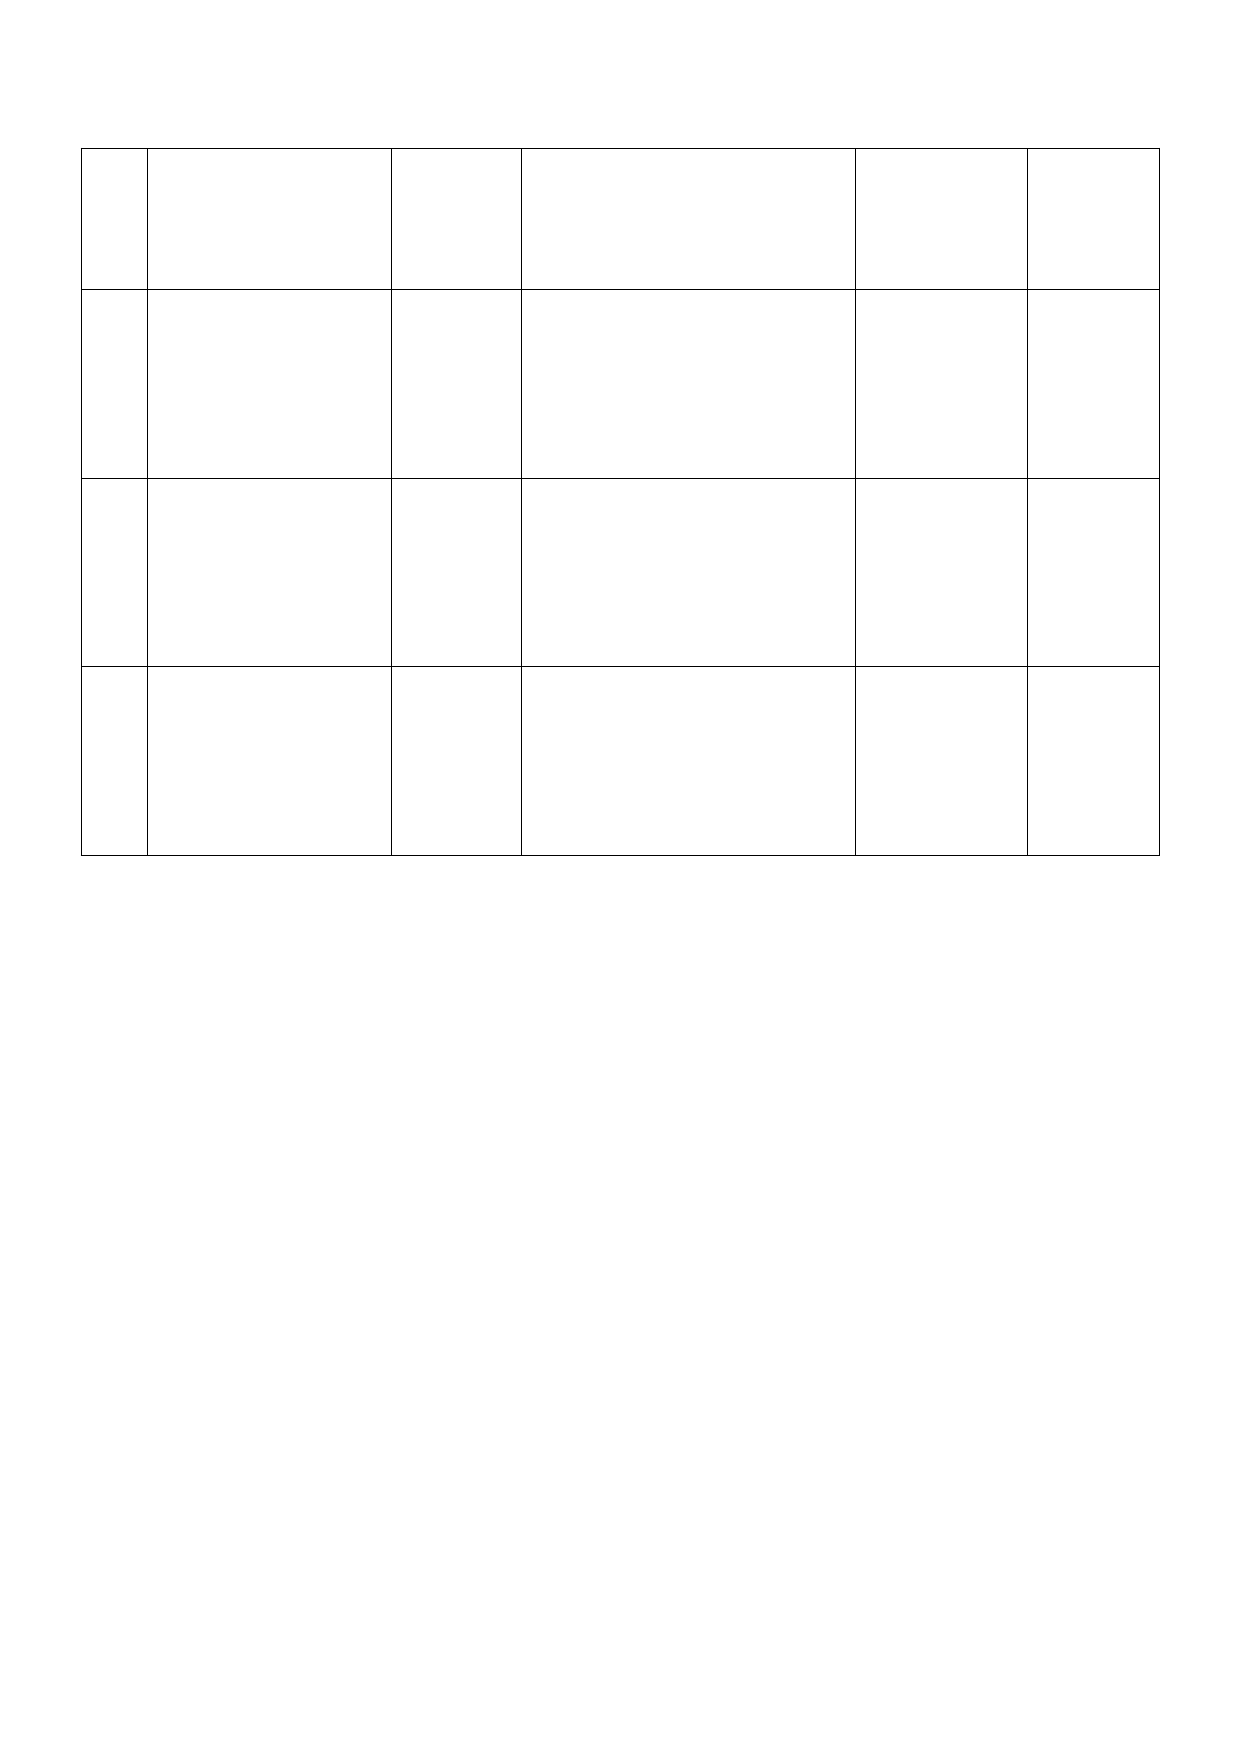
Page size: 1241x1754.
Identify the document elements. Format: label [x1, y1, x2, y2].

table_cell [856, 667, 1027, 854]
table_cell [1028, 149, 1159, 289]
table_cell [522, 290, 855, 478]
table_cell [392, 667, 521, 854]
table_cell [148, 667, 391, 854]
table_cell [522, 667, 855, 854]
table_cell [392, 149, 521, 289]
table_cell [82, 149, 147, 289]
table_cell [1028, 479, 1159, 666]
table_cell [392, 479, 521, 666]
table_cell [148, 479, 391, 666]
table_cell [82, 479, 147, 666]
table_cell [522, 149, 855, 289]
table_cell [148, 149, 391, 289]
table_cell [82, 290, 147, 478]
table_cell [82, 667, 147, 854]
table_cell [856, 149, 1027, 289]
table_cell [148, 290, 391, 478]
table_cell [392, 290, 521, 478]
table_cell [1028, 667, 1159, 854]
table_cell [522, 479, 855, 666]
table_cell [856, 479, 1027, 666]
table_cell [1028, 290, 1159, 478]
table_cell [856, 290, 1027, 478]
